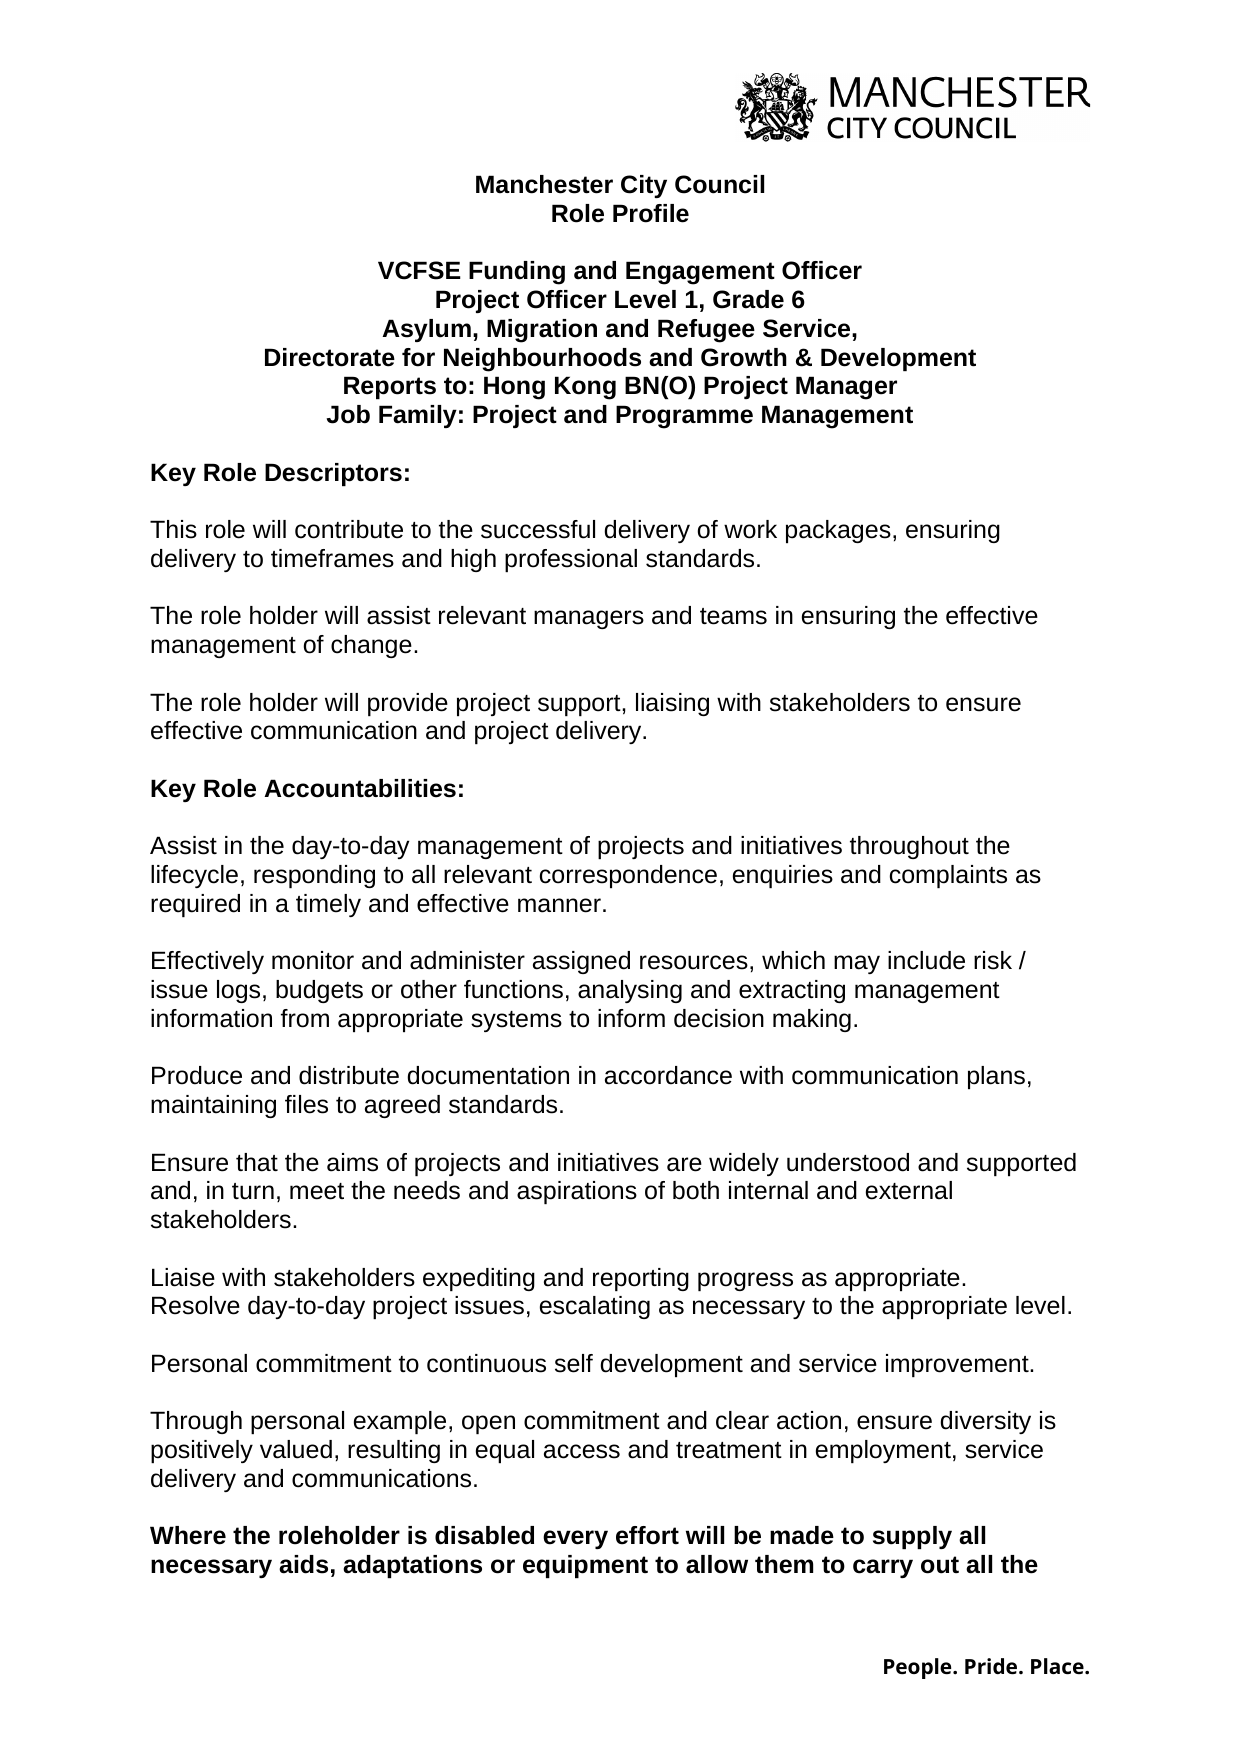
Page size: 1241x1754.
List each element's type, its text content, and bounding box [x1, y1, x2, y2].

text Personal commitment to continuous self development and service improvement. [150, 1349, 1090, 1377]
text Liaise with stakeholders expediting and reporting progress as appropriate. [150, 1262, 1090, 1291]
text Key Role Accountabilities: [150, 774, 1090, 802]
text The role holder will provide project support, liaising with stakeholders to ensure effective communication and project delivery. [150, 687, 1090, 745]
text The role holder will assist relevant managers and teams in ensuring the effective management of change. [150, 601, 1090, 659]
text Job Family: Project and Programme Management [150, 400, 1090, 429]
text Effectively monitor and administer assigned resources, which may include risk / issue logs, budgets or other functions, analysing and extracting management information from appropriate systems to inform decision making. [150, 946, 1090, 1032]
text VCFSE Funding and Engagement Officer [150, 256, 1090, 285]
text Key Role Descriptors: [150, 457, 1090, 486]
picture [735, 73, 1091, 142]
text Ensure that the aims of projects and initiatives are widely understood and supported and, in turn, meet the needs and aspirations of both internal and external stakeholders. [150, 1147, 1090, 1234]
text Asylum, Migration and Refugee Service, [150, 314, 1090, 342]
text City Council [150, 170, 1090, 199]
text Assist in the day-to-day management of projects and initiatives throughout the lifecycle, responding to all relevant correspondence, enquiries and complaints as required in a timely and effective manner. [150, 831, 1090, 917]
text Resolve day-to-day project issues, escalating as necessary to the appropriate level. [150, 1291, 1090, 1320]
text This role will contribute to the successful delivery of work packages, ensuring delivery to timeframes and high professional standards. [150, 515, 1090, 572]
text Produce and distribute documentation in accordance with communication plans, maintaining files to agreed standards. [150, 1061, 1090, 1119]
text Reports to: Hong Kong BN(O) Project Manager [150, 371, 1090, 400]
text Through personal example, open commitment and clear action, ensure diversity is positively valued, resulting in equal access and treatment in employment, service delivery and communications. [150, 1406, 1090, 1492]
text Project Officer Level 1, Grade 6 [150, 285, 1090, 314]
text Role Profile [150, 199, 1090, 227]
text Directorate for Neighbourhoods and Growth & Development [150, 342, 1090, 371]
